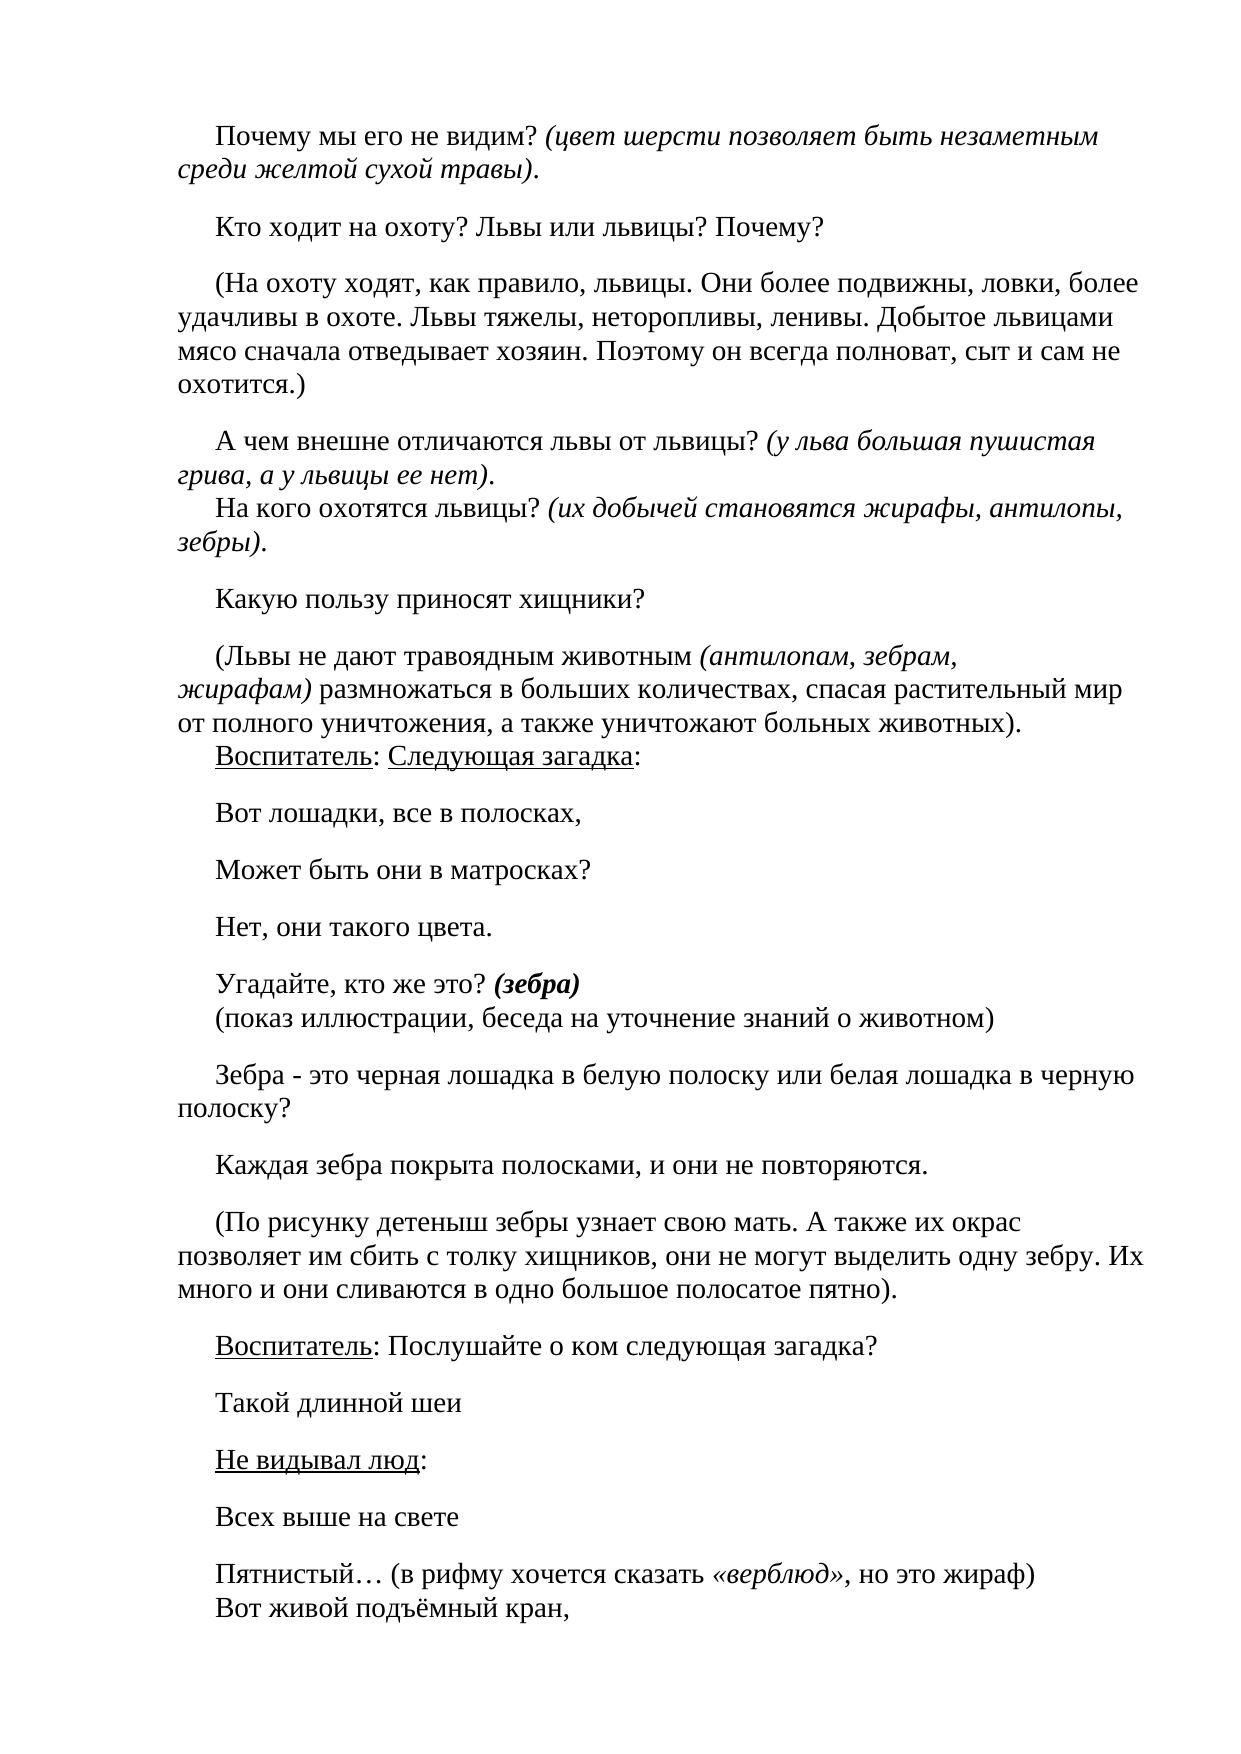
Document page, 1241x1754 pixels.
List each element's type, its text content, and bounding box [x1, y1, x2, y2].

text Почему мы его не видим? (цвет шерсти позволяет быть незаметным среди желтой сухой травы). [177, 118, 1152, 185]
text Какую пользу приносят хищники? [177, 581, 1152, 614]
text (На охоту ходят, как правило, львицы. Они более подвижны, ловки, более удачливы в охоте. Львы тяжелы, неторопливы, ленивы. Добытое львицами мясо сначала отведывает хозяин. Поэтому он всегда полноват, сыт и сам не охотится.) [177, 266, 1152, 400]
text Всех выше на свете [177, 1499, 1152, 1533]
text Каждая зебра покрыта полосками, и они не повторяются. [177, 1147, 1152, 1181]
text Может быть они в матросках? [177, 852, 1152, 886]
text (Львы не дают травоядным животным (антилопам, зебрам, жирафам) размножаться в больших количествах, спасая растительный мир от полного уничтожения, а также уничтожают больных животных). [177, 638, 1152, 738]
text Зебра - это черная лошадка в белую полоску или белая лошадка в черную полоску? [177, 1057, 1152, 1124]
text Вот лошадки, все в полосках, [177, 795, 1152, 829]
text Не видывал люд: [177, 1442, 1152, 1476]
text Угадайте, кто же это? (зебра) [177, 966, 1152, 1000]
text Пятнистый… (в рифму хочется сказать «верблюд», но это жираф) [177, 1556, 1152, 1590]
text Вот живой подъёмный кран, [177, 1590, 1152, 1623]
text Такой длинной шеи [177, 1385, 1152, 1419]
text Воспитатель: Послушайте о ком следующая загадка? [177, 1328, 1152, 1362]
text Нет, они такого цвета. [177, 909, 1152, 943]
text (По рисунку детеныш зебры узнает свою мать. А также их окрас позволяет им сбить с толку хищников, они не могут выделить одну зебру. Их много и они сливаются в одно большое полосатое пятно). [177, 1204, 1152, 1305]
text Кто ходит на охоту? Львы или львицы? Почему? [177, 209, 1152, 242]
text На кого охотятся львицы? (их добычей становятся жирафы, антилопы, зебры). [177, 490, 1152, 557]
text (показ иллюстрации, беседа на уточнение знаний о животном) [177, 1000, 1152, 1033]
text А чем внешне отличаются львы от львицы? (у льва большая пушистая грива, а у львицы ее нет). [177, 423, 1152, 490]
text Воспитатель: Следующая загадка: [177, 738, 1152, 772]
